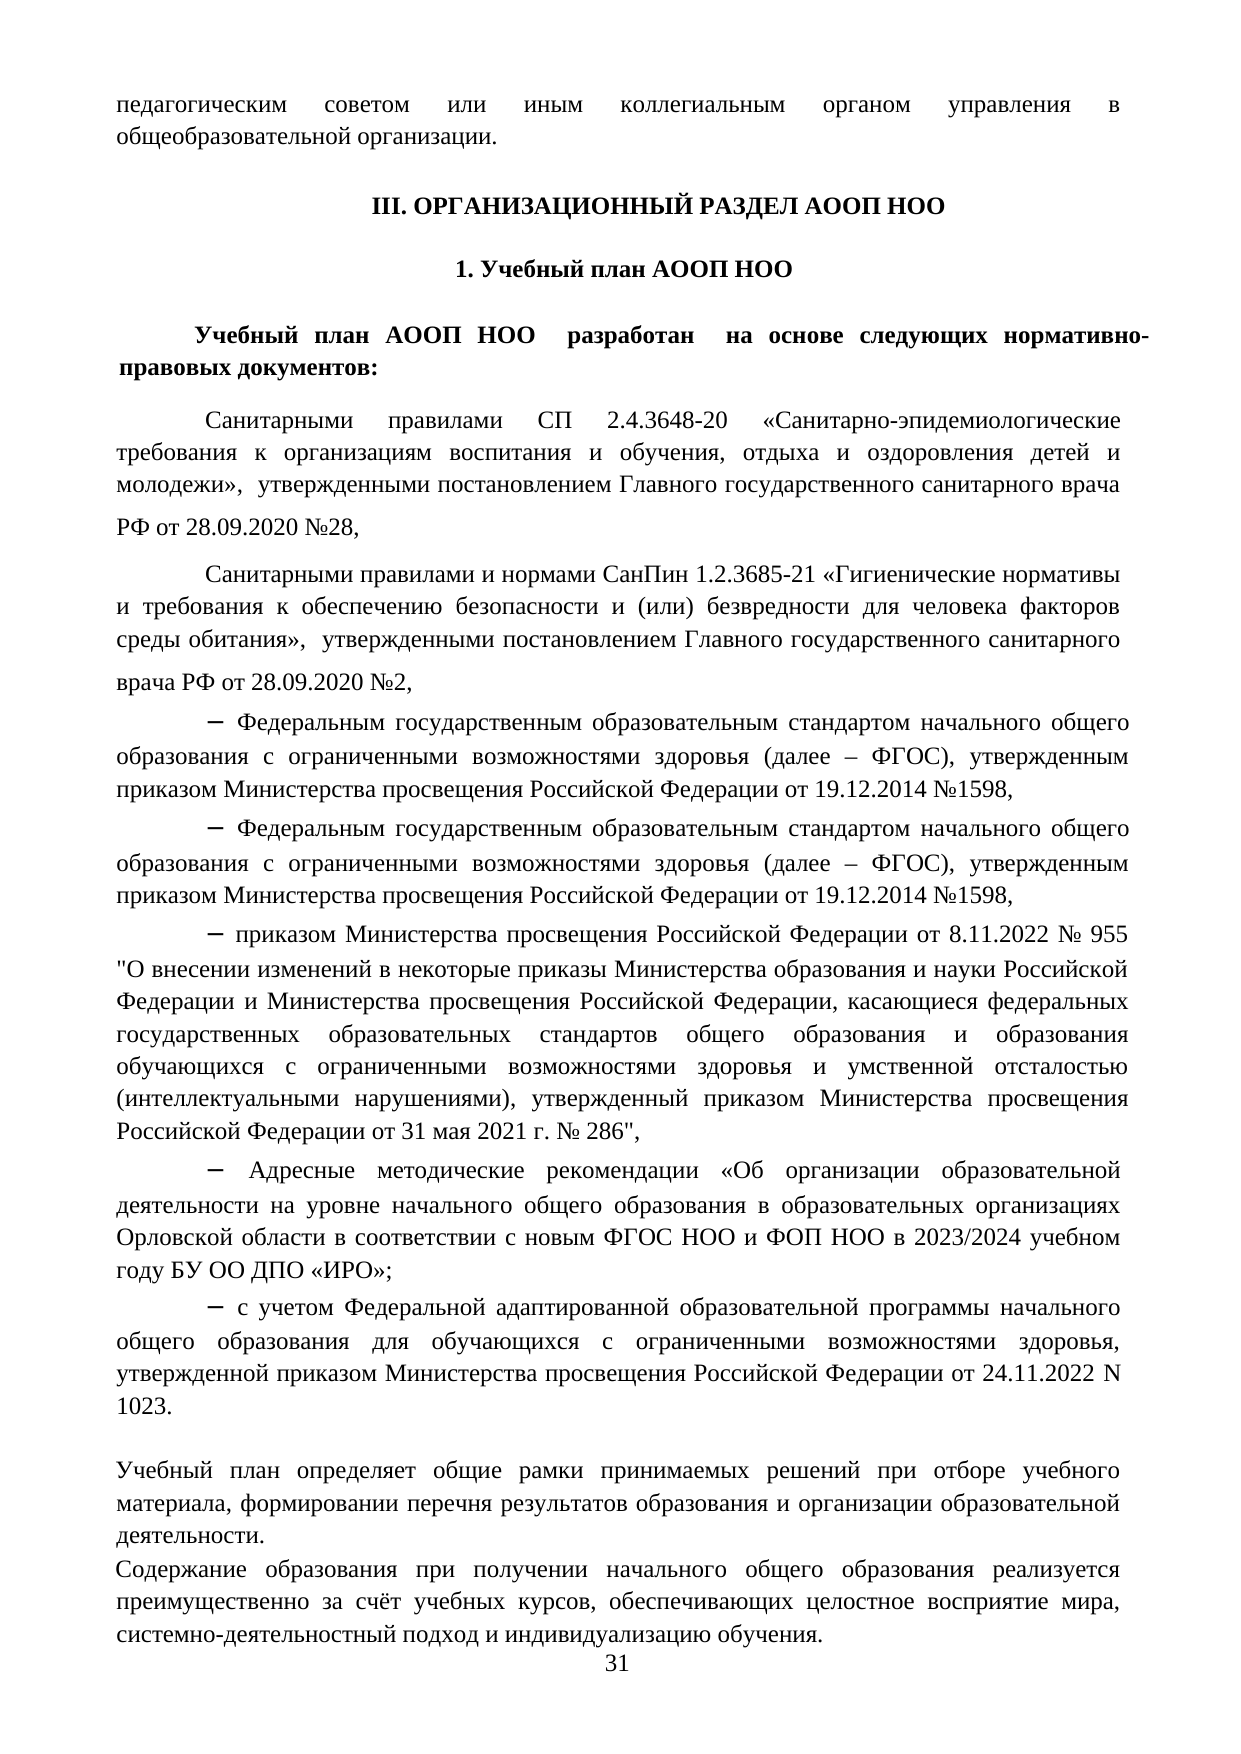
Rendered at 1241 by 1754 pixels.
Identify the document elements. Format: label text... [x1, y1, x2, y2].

text Учебный план АООП НОО разработан на основе следующих нормативно-правовых документов: [119, 320, 1151, 381]
text Санитарными правилами СП 2.4.3648-20 «Санитарно-эпидемиологические требования к организациям воспитания и обучения, отдыха и оздоровления детей и молодежи», утвержденными постановлением Главного государственного санитарного врача РФ от 28.09.2020 №28, [116, 405, 1121, 543]
subtitle 1. Учебный план АООП НОО [130, 254, 1118, 283]
text − приказом Министерства просвещения Российской Федерации от 8.11.2022 № 955 "О внесении изменений в некоторые приказы Министерства образования и науки Российской Федерации и Министерства просвещения Российской Федерации, касающиеся федеральных государственных образовательных стандартов общего образования и образования обучающихся с ограниченными возможностями здоровья и умственной отсталостью (интеллектуальными нарушениями), утвержденный приказом Министерства просвещения Российской Федерации от 31 мая 2021 г. № 286", [116, 916, 1129, 1144]
subtitle III. ОРГАНИЗАЦИОННЫЙ РАЗДЕЛ АООП НОО [143, 191, 1174, 220]
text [116, 89, 1121, 150]
text Санитарными правилами и нормами СанПин 1.2.3685-21 «Гигиенические нормативы и требования к обеспечению безопасности и (или) безвредности для человека факторов среды обитания», утвержденными постановлением Главного государственного санитарного врача РФ от 28.09.2020 №2, [116, 559, 1121, 697]
text Учебный план определяет общие рамки принимаемых решений при отборе учебного материала, формировании перечня результатов образования и организации образовательной деятельности. [115, 1456, 1121, 1549]
text − Федеральным государственным образовательным стандартом начального общего образования с ограниченными возможностями здоровья (далее – ФГОС), утвержденным приказом Министерства просвещения Российской Федерации от 19.12.2014 №1598, [116, 704, 1130, 802]
text − Федеральным государственным образовательным стандартом начального общего образования с ограниченными возможностями здоровья (далее – ФГОС), утвержденным приказом Министерства просвещения Российской Федерации от 19.12.2014 №1598, [116, 810, 1130, 909]
text Содержание образования при получении начального общего образования реализуется преимущественно за счёт учебных курсов, обеспечивающих целостное восприятие мира, системно-деятельностный подход и индивидуализацию обучения. [115, 1554, 1121, 1647]
text − с учетом Федеральной адаптированной образовательной программы начального общего образования для обучающихся с ограниченными возможностями здоровья, утвержденной приказом Министерства просвещения Российской Федерации от 24.11.2022 N 1023. [116, 1288, 1121, 1419]
text − Адресные методические рекомендации «Об организации образовательной деятельности на уровне начального общего образования в образовательных организациях Орловской области в соответствии с новым ФГОС НОО и ФОП НОО в 2023/2024 учебном году БУ ОО ДПО «ИРО»; [116, 1152, 1121, 1283]
